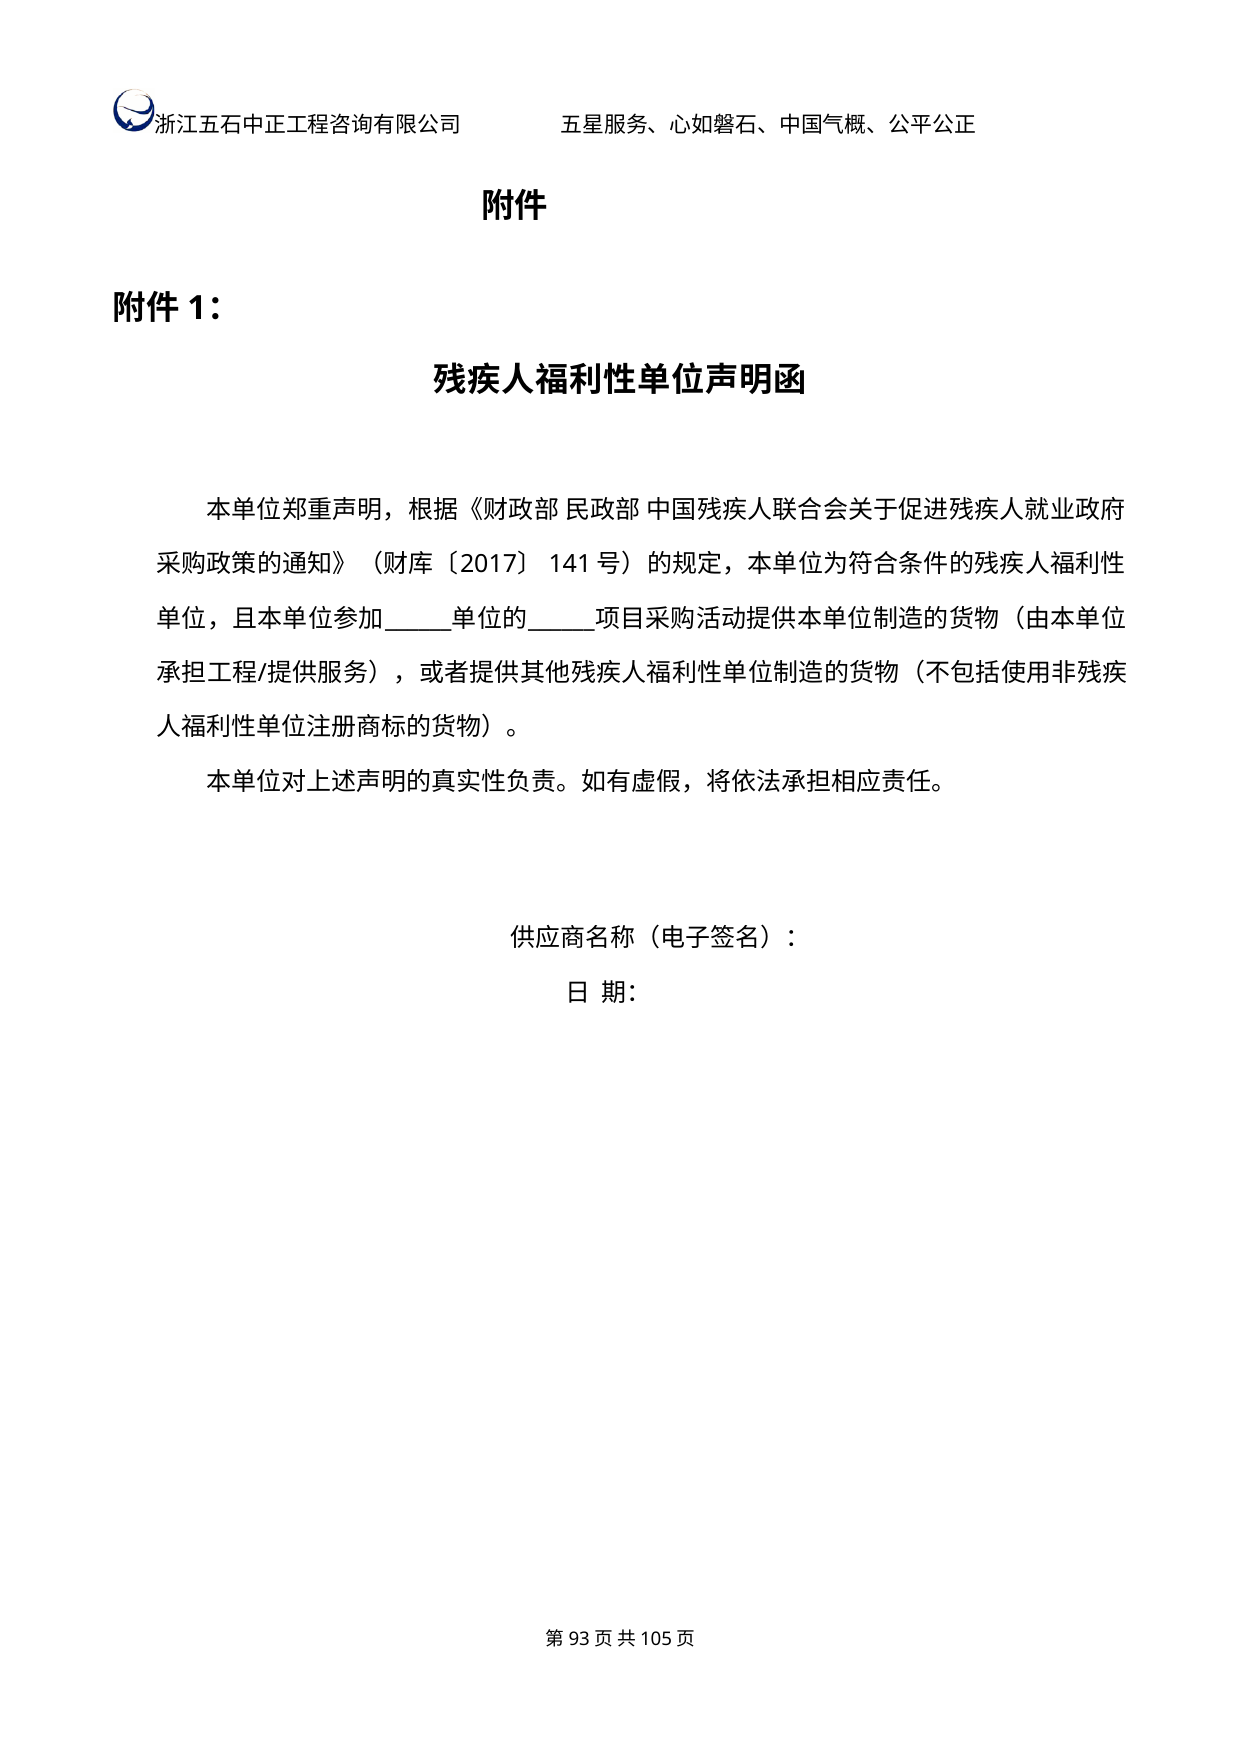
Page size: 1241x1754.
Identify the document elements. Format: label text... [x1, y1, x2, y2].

text 供应商名称（电子签名）： [156, 918, 965, 954]
picture [112, 88, 155, 133]
text 残疾人福利性单位声明函 [112, 353, 1128, 401]
text 本单位对上述声明的真实性负责。如有虚假，将依法承担相应责任。 [156, 761, 1128, 797]
text 日 期： [156, 972, 965, 1008]
text 本单位郑重声明，根据《财政部 民政部 中国残疾人联合会关于促进残疾人就业政府采购政策的通知》（财库〔2017〕 141号）的规定，本单位为符合条件的残疾人福利性单位，且本单位参加______单位的______项目采购活动提供本单位制造的货物（由本单位承担工程/提供服务），或者提供其他残疾人福利性单位制造的货物（不包括使用非残疾人福利性单位注册商标的货物）。 [156, 489, 1128, 743]
text 附件1： [112, 281, 1128, 329]
subtitle 附件 [247, 179, 1128, 227]
